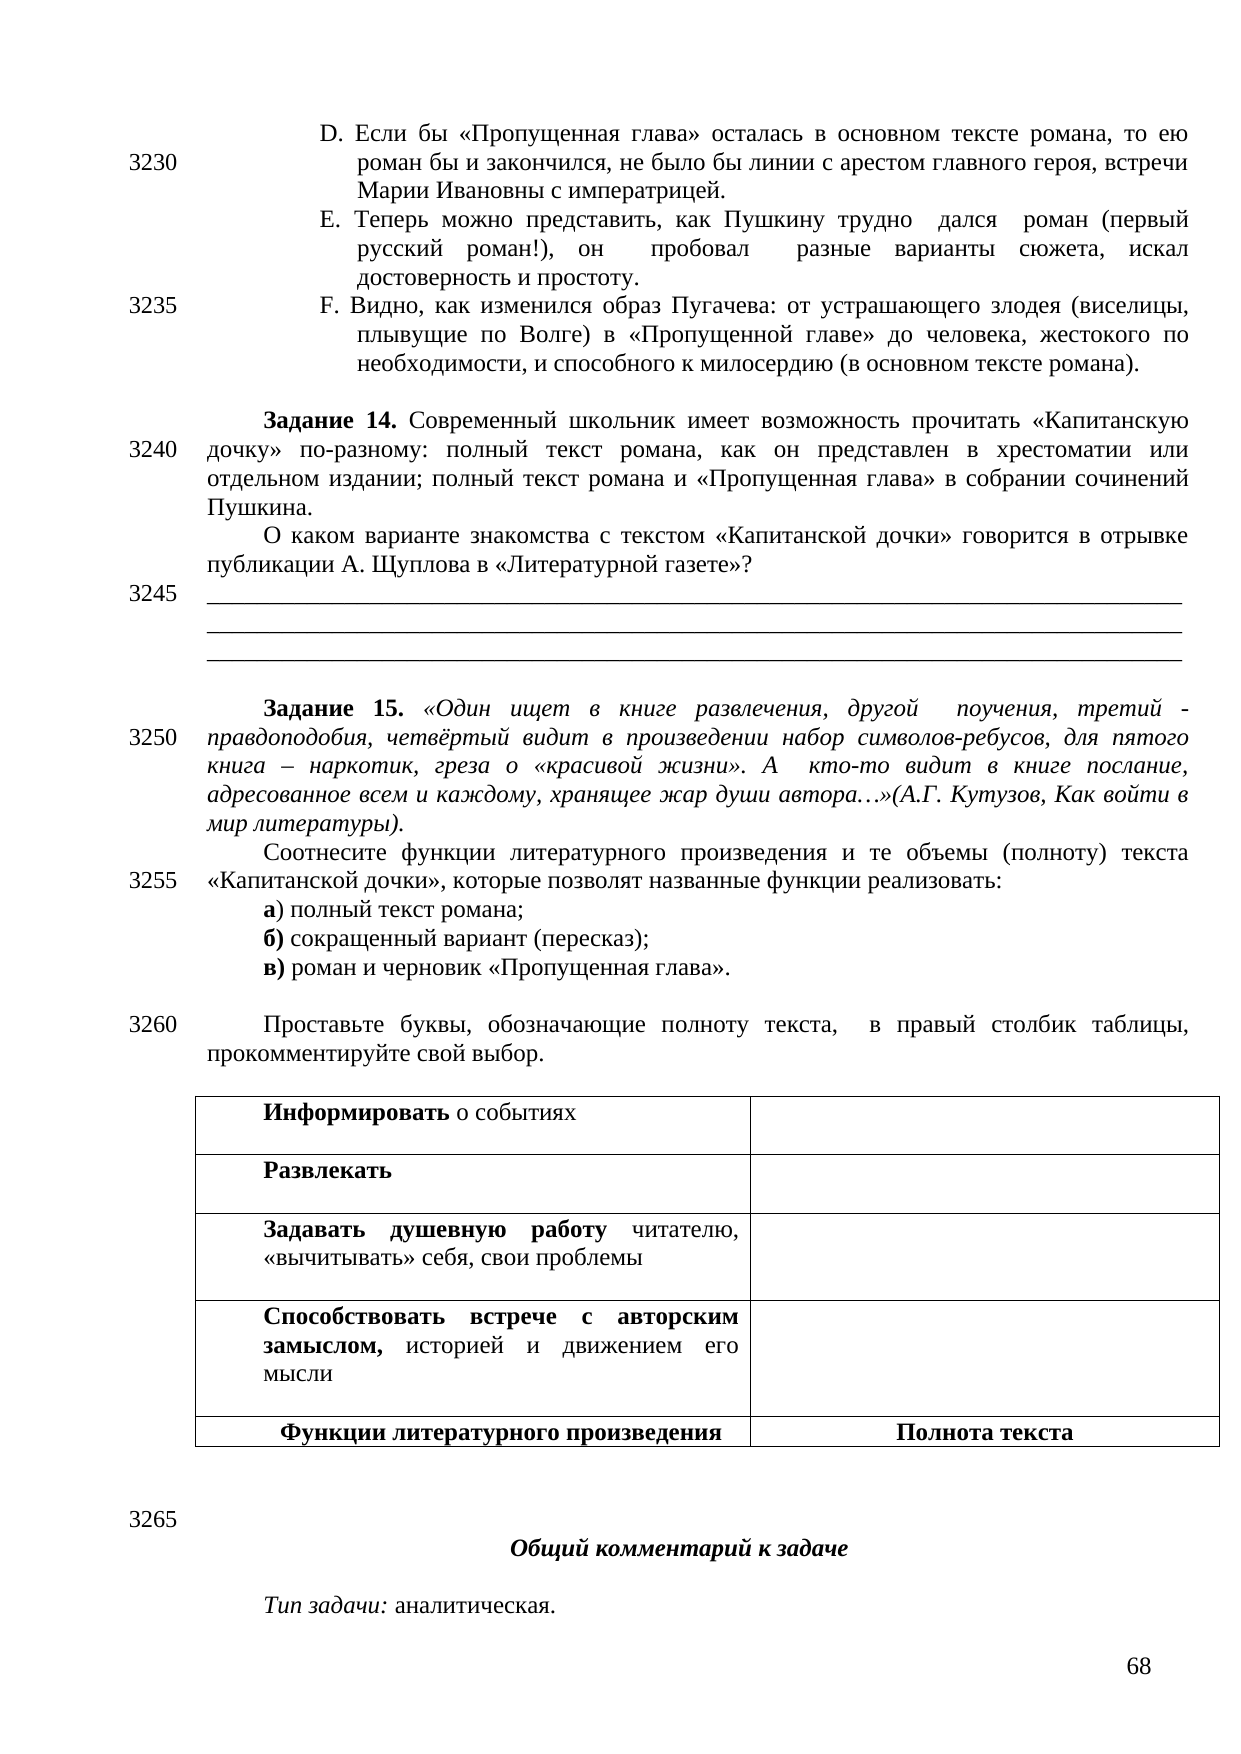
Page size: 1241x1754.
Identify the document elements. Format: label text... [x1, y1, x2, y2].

table_cell Функции литературного произведения [196, 1417, 750, 1446]
text __________________________________________________________________________________________________________________________________________________________________________________________________________________________________________ [207, 578, 1190, 664]
text б) сокращенный вариант (пересказ); [263, 923, 1190, 952]
text в) роман и черновик «Пропущенная глава». [263, 952, 1190, 981]
text F. Видно, как изменился образ Пугачева: от устрашающего злодея (виселицы, плывущие по Волге) в «Пропущенной главе» до человека, жестокого по необходимости, и способного к милосердию (в основном тексте романа). [319, 291, 1190, 377]
text Проставьте буквы, обозначающие полноту текста, в правый столбик таблицы, прокомментируйте свой выбор. [207, 1009, 1190, 1067]
table_cell Полнота текста [751, 1417, 1219, 1446]
text Тип задачи: аналитическая. [207, 1591, 1190, 1619]
text Е. Теперь можно представить, как Пушкину трудно дался роман (первый русский роман!), он пробовал разные варианты сюжета, искал достоверность и простоту. [319, 204, 1190, 291]
text О каком варианте знакомства с текстом «Капитанской дочки» говорится в отрывке публикации А. Щуплова в «Литературной газете»? [207, 521, 1190, 578]
table_cell Задавать душевную работу читателю, «вычитывать» себя, свои проблемы [196, 1214, 750, 1300]
text Соотнесите функции литературного произведения и те объемы (полноту) текста «Капитанской дочки», которые позволят названные функции реализовать: [207, 837, 1190, 894]
table_cell [751, 1155, 1219, 1213]
text D. Если бы «Пропущенная глава» осталась в основном тексте романа, то ею роман бы и закончился, не было бы линии с арестом главного героя, встречи Марии Ивановны с императрицей. [319, 118, 1190, 204]
text а) полный текст романа; [263, 894, 1190, 923]
table_header Информировать о событиях [196, 1097, 750, 1154]
table_cell Способствовать встрече с авторским замыслом, историей и движением его мысли [196, 1301, 750, 1416]
table_cell [751, 1301, 1219, 1416]
text Задание 14. Современный школьник имеет возможность прочитать «Капитанскую дочку» по-разному: полный текст романа, как он представлен в хрестоматии или отдельном издании; полный текст романа и «Пропущенная глава» в собрании сочинений Пушкина. [207, 406, 1190, 521]
text Задание 15. «Один ищет в книге развлечения, другой поучения, третий - правдоподобия, четвёртый видит в произведении набор символов-ребусов, для пятого книга – наркотик, греза о «красивой жизни». А кто-то видит в книге послание, адресованное всем и каждому, хранящее жар души автора…»(А.Г. Кутузов, Как войти в мир литературы). [207, 693, 1190, 837]
text Общий комментарий к задаче [207, 1533, 1152, 1562]
table_header [751, 1097, 1219, 1154]
table_cell [751, 1214, 1219, 1300]
table_cell Развлекать [196, 1155, 750, 1213]
